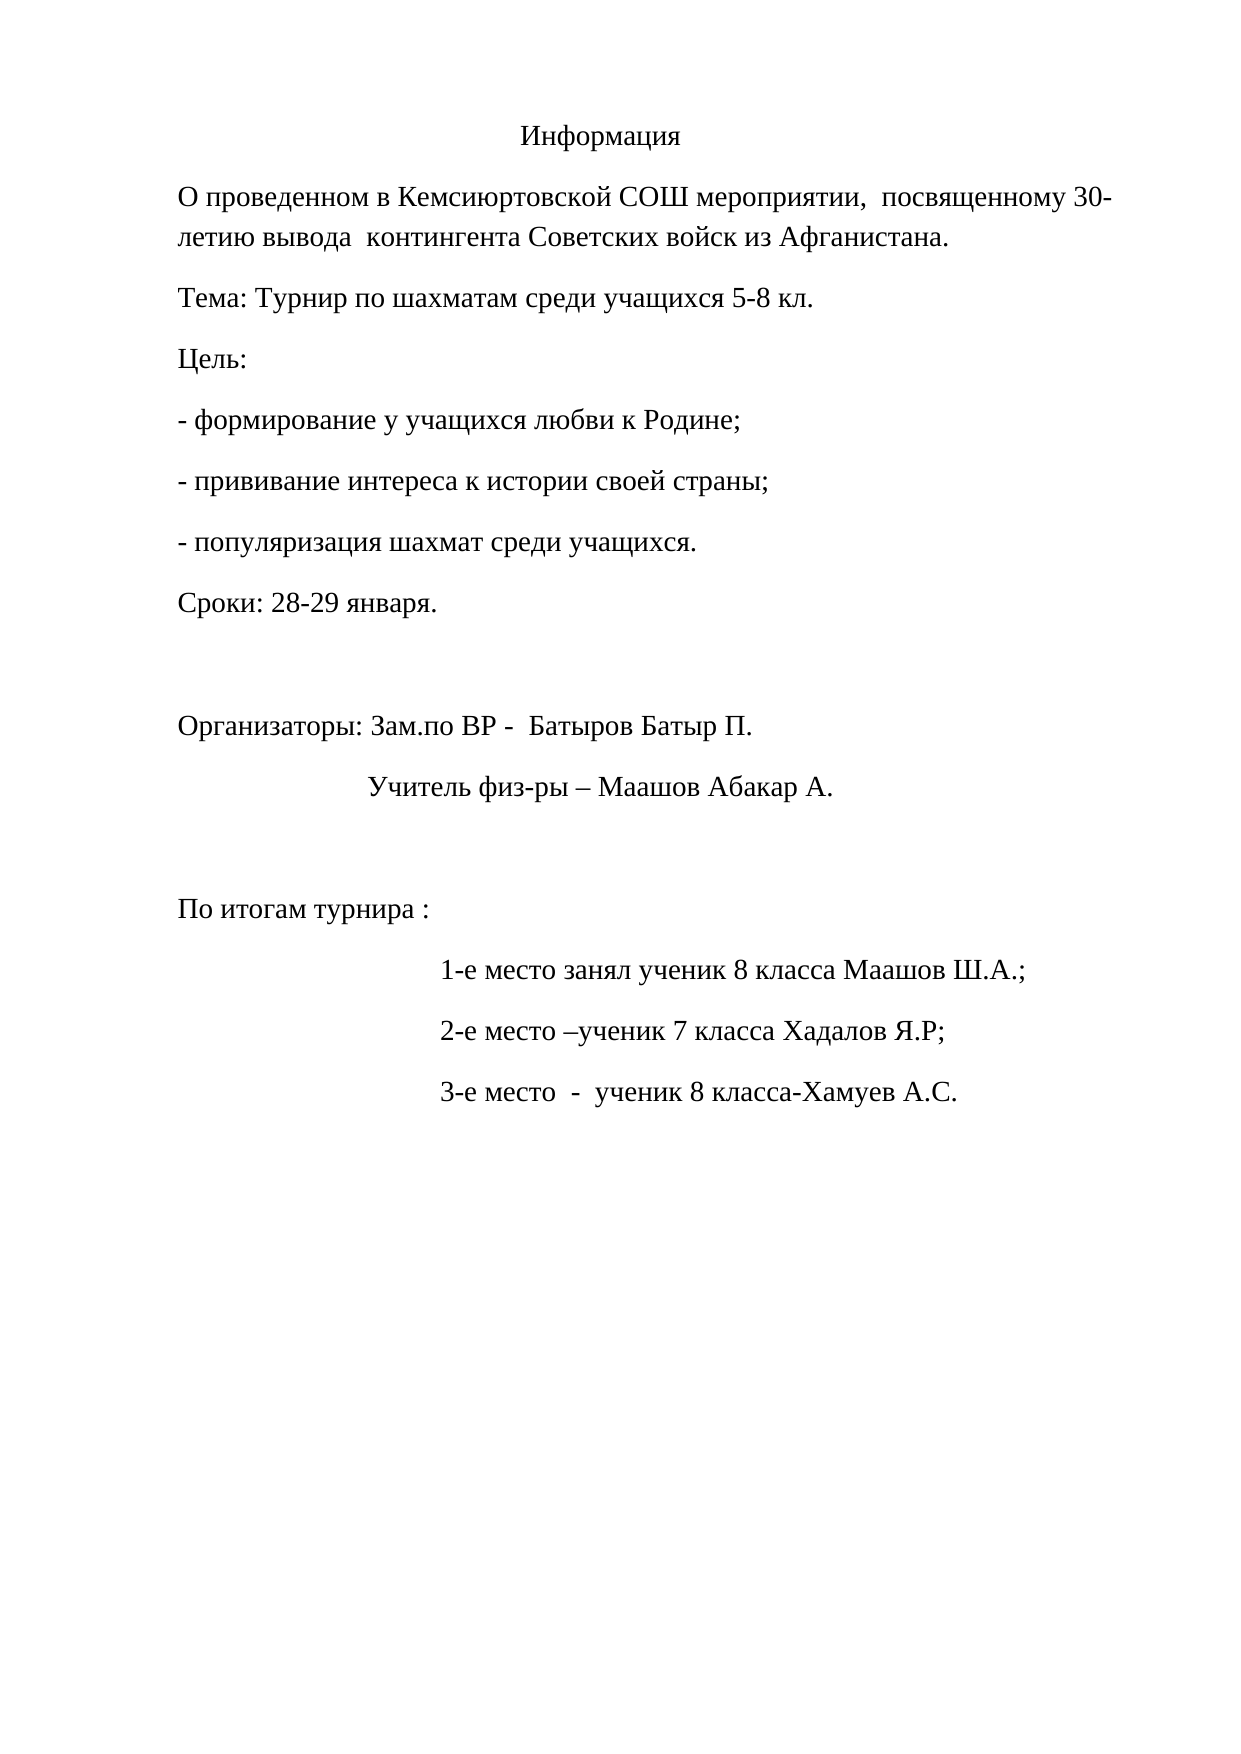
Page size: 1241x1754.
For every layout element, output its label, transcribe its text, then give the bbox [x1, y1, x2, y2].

text 3-е место - ученик 8 класса-Хамуев А.С. [177, 1074, 1152, 1107]
text О проведенном в Кемсиюртовской СОШ мероприятии, посвященному 30-летию вывода контингента Советских войск из Афганистана. [177, 179, 1152, 253]
text Учитель физ-ры – Маашов Абакар А. [177, 769, 1152, 802]
text - формирование у учащихся любви к Родине; [177, 402, 1152, 436]
text Сроки: 28-29 января. [177, 586, 1152, 619]
text 2-е место –ученик 7 класса Хадалов Я.Р; [177, 1013, 1152, 1046]
text - популяризация шахмат среди учащихся. [177, 524, 1152, 558]
text 1-е место занял ученик 8 класса Маашов Ш.А.; [177, 952, 1152, 985]
text По итогам турнира : [177, 891, 1152, 924]
text Информация [177, 118, 1152, 152]
text - прививание интереса к истории своей страны; [177, 463, 1152, 497]
text Цель: [177, 341, 1152, 375]
text Организаторы: Зам.по ВР - Батыров Батыр П. [177, 708, 1152, 741]
text Тема: Турнир по шахматам среди учащихся 5-8 кл. [177, 280, 1152, 314]
